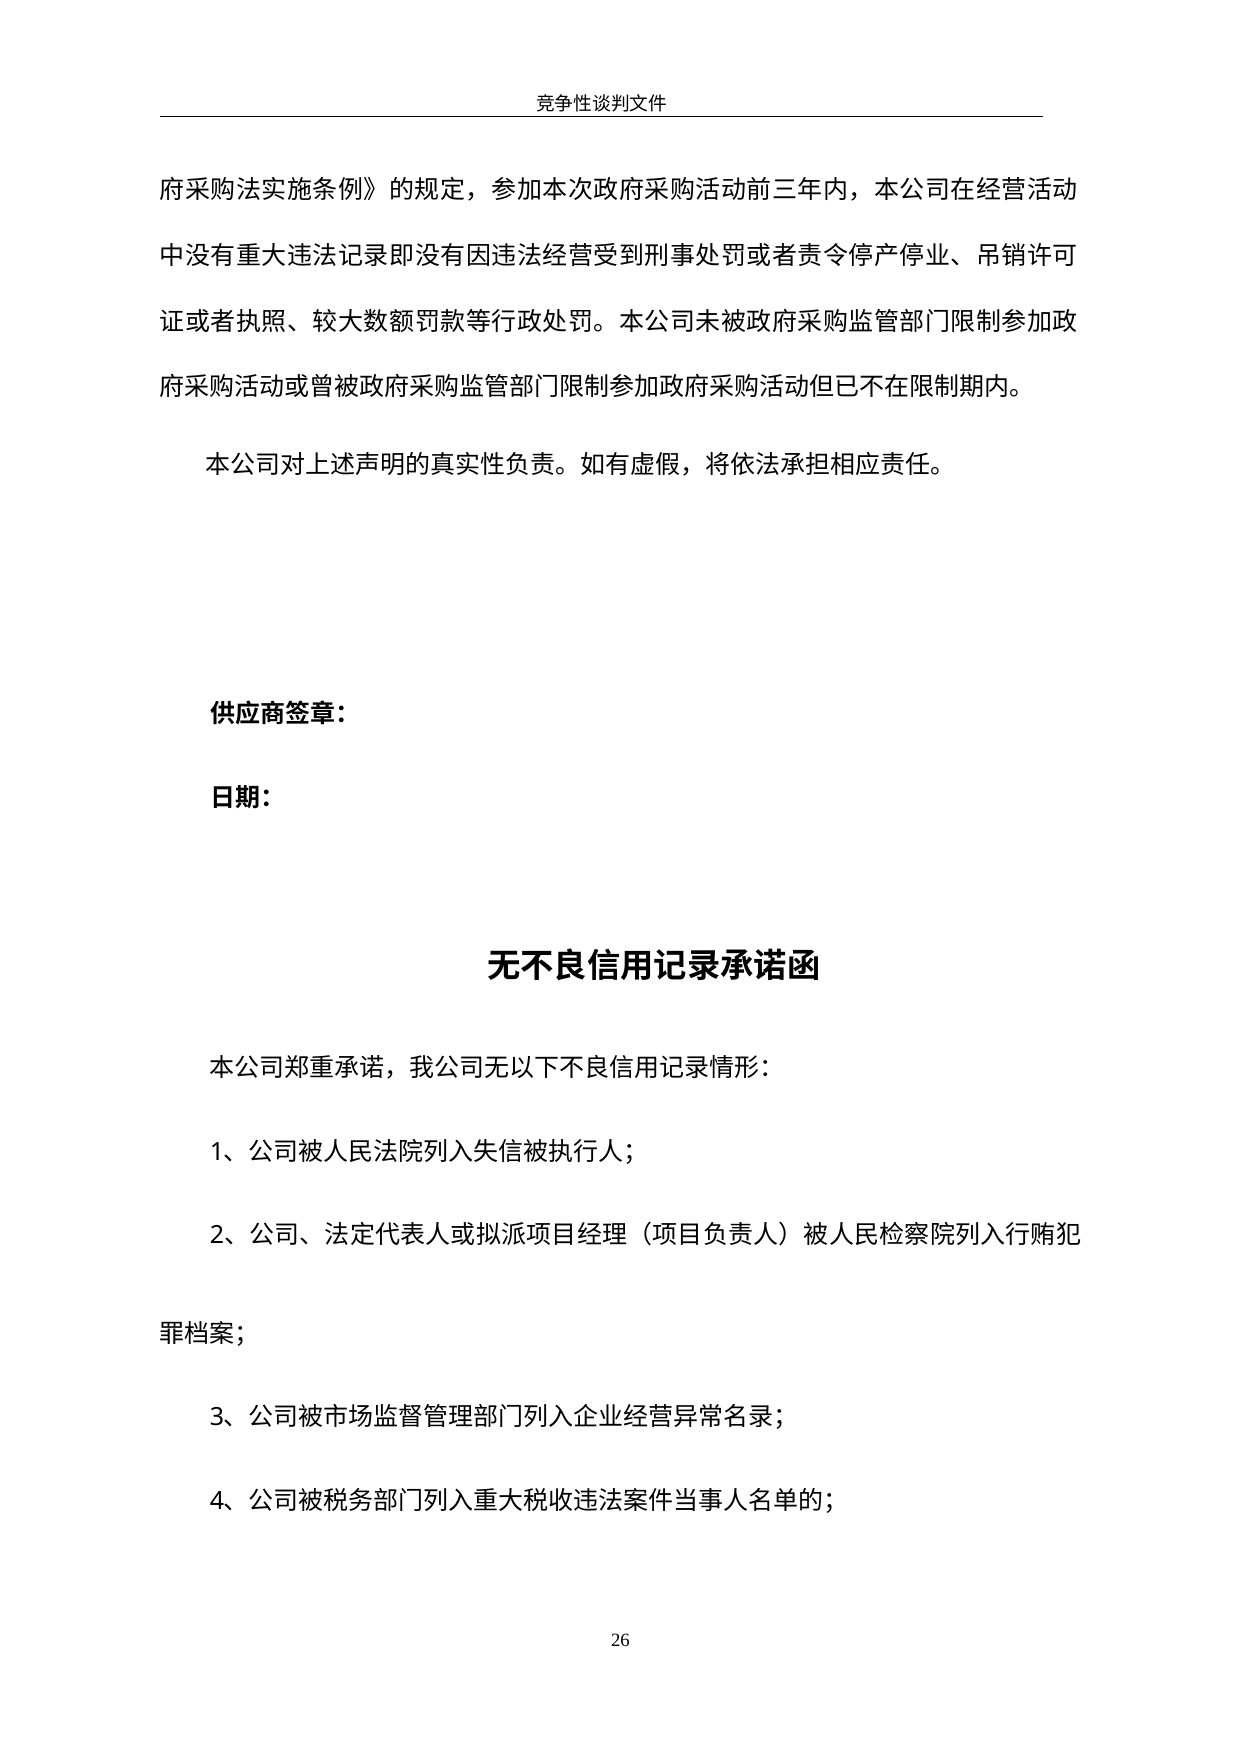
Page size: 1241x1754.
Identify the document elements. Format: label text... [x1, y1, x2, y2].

text 2、公司、法定代表人或拟派项目经理（项目负责人）被人民检察院列入行贿犯罪档案； [159, 1200, 1081, 1364]
text 供应商签章： [159, 679, 1081, 745]
text 日期： [159, 763, 1081, 828]
text 4、公司被税务部门列入重大税收违法案件当事人名单的； [159, 1466, 1081, 1532]
text 本公司郑重承诺，我公司无以下不良信用记录情形： [159, 1032, 1081, 1098]
text 无不良信用记录承诺函 [159, 930, 1081, 996]
text 1、公司被人民法院列入失信被执行人； [159, 1116, 1081, 1182]
text 本公司对上述声明的真实性负责。如有虚假，将依法承担相应责任。 [159, 430, 1081, 496]
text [159, 155, 1081, 418]
text 3、公司被市场监督管理部门列入企业经营异常名录； [159, 1382, 1081, 1448]
